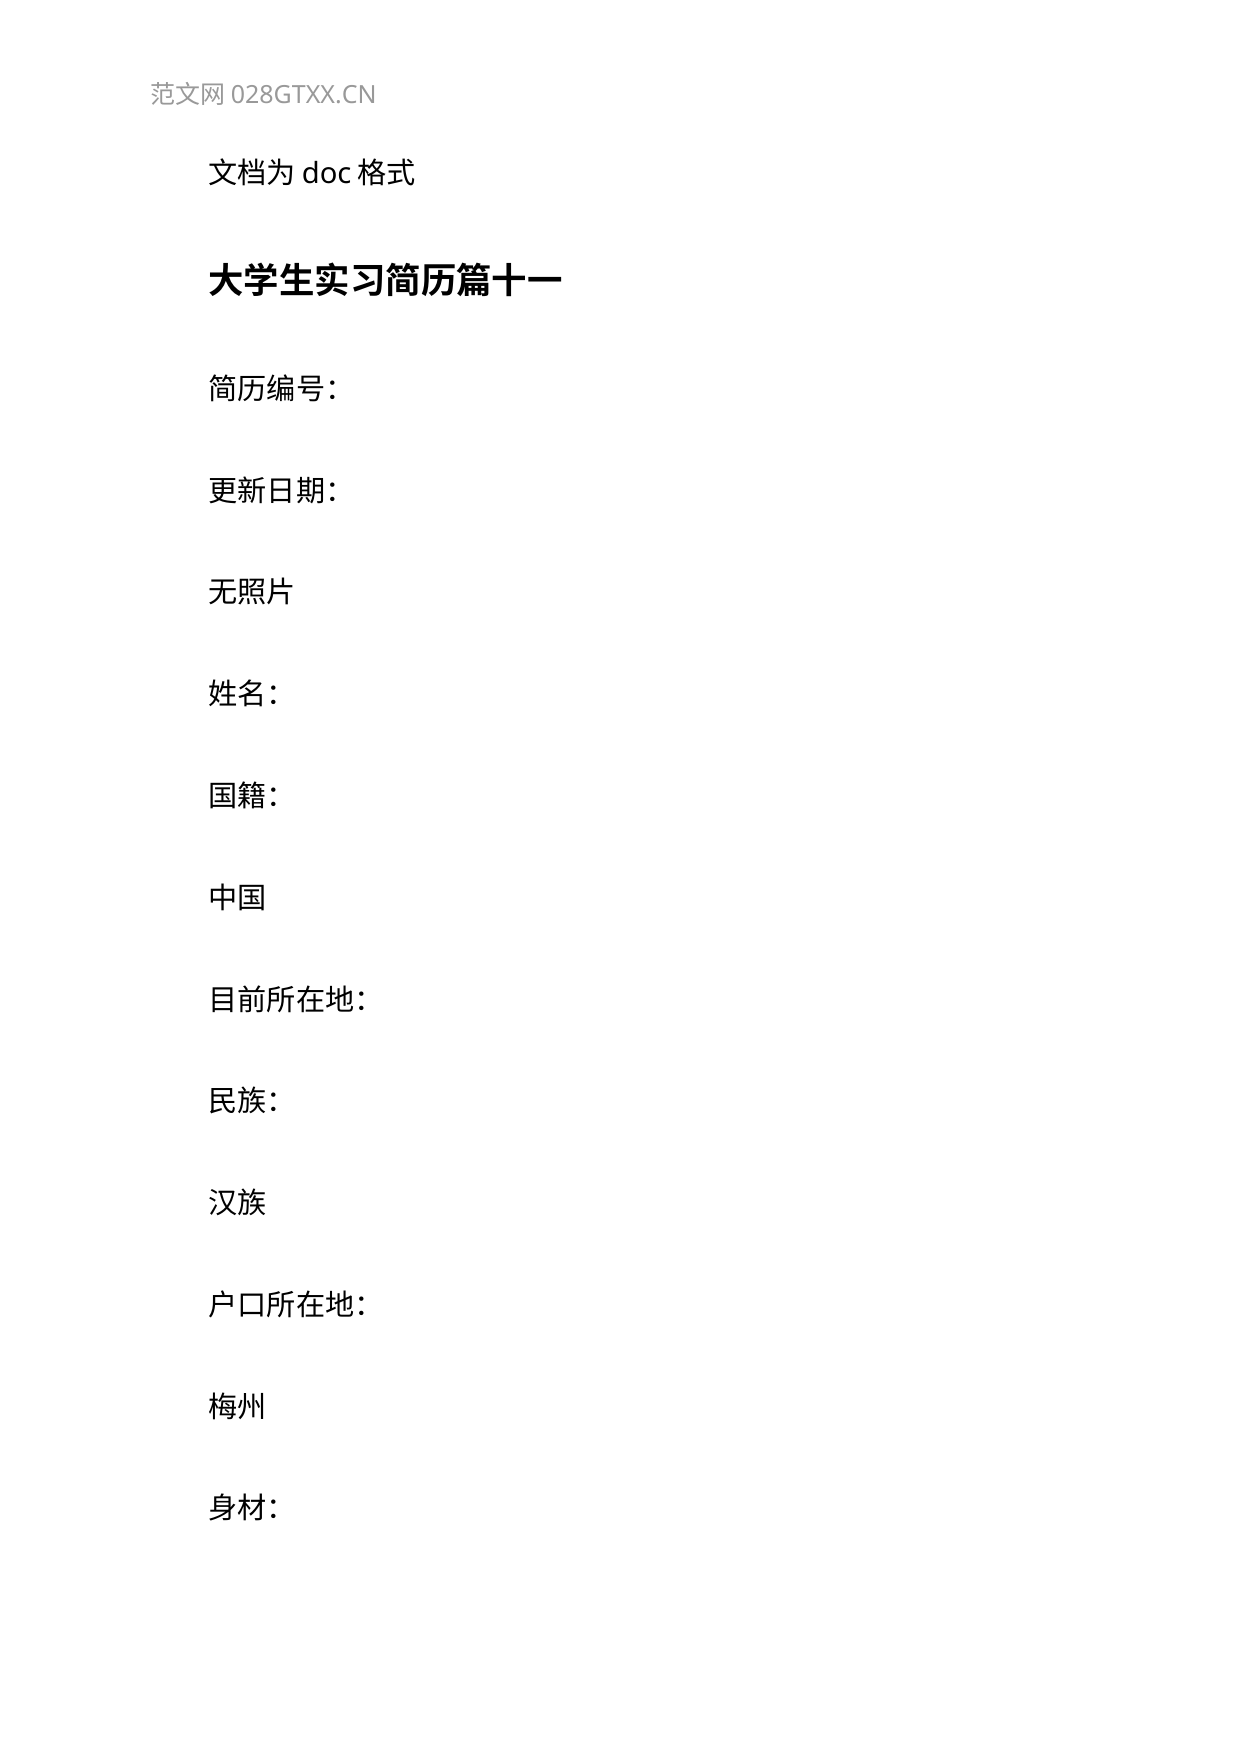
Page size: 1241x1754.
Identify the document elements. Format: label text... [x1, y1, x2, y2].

text 身材： [150, 1485, 1090, 1527]
text 汉族 [150, 1179, 1090, 1222]
text 中国 [150, 874, 1090, 917]
text 简历编号： [150, 365, 1090, 408]
text 大学生实习简历篇十一 [150, 252, 1090, 303]
text 无照片 [150, 569, 1090, 611]
text 国籍： [150, 772, 1090, 815]
text 民族： [150, 1078, 1090, 1120]
text 姓名： [150, 671, 1090, 713]
text 更新日期： [150, 467, 1090, 509]
text 户口所在地： [150, 1281, 1090, 1324]
text 梅州 [150, 1383, 1090, 1425]
text 目前所在地： [150, 976, 1090, 1018]
text 文档为doc格式 [150, 150, 1090, 192]
